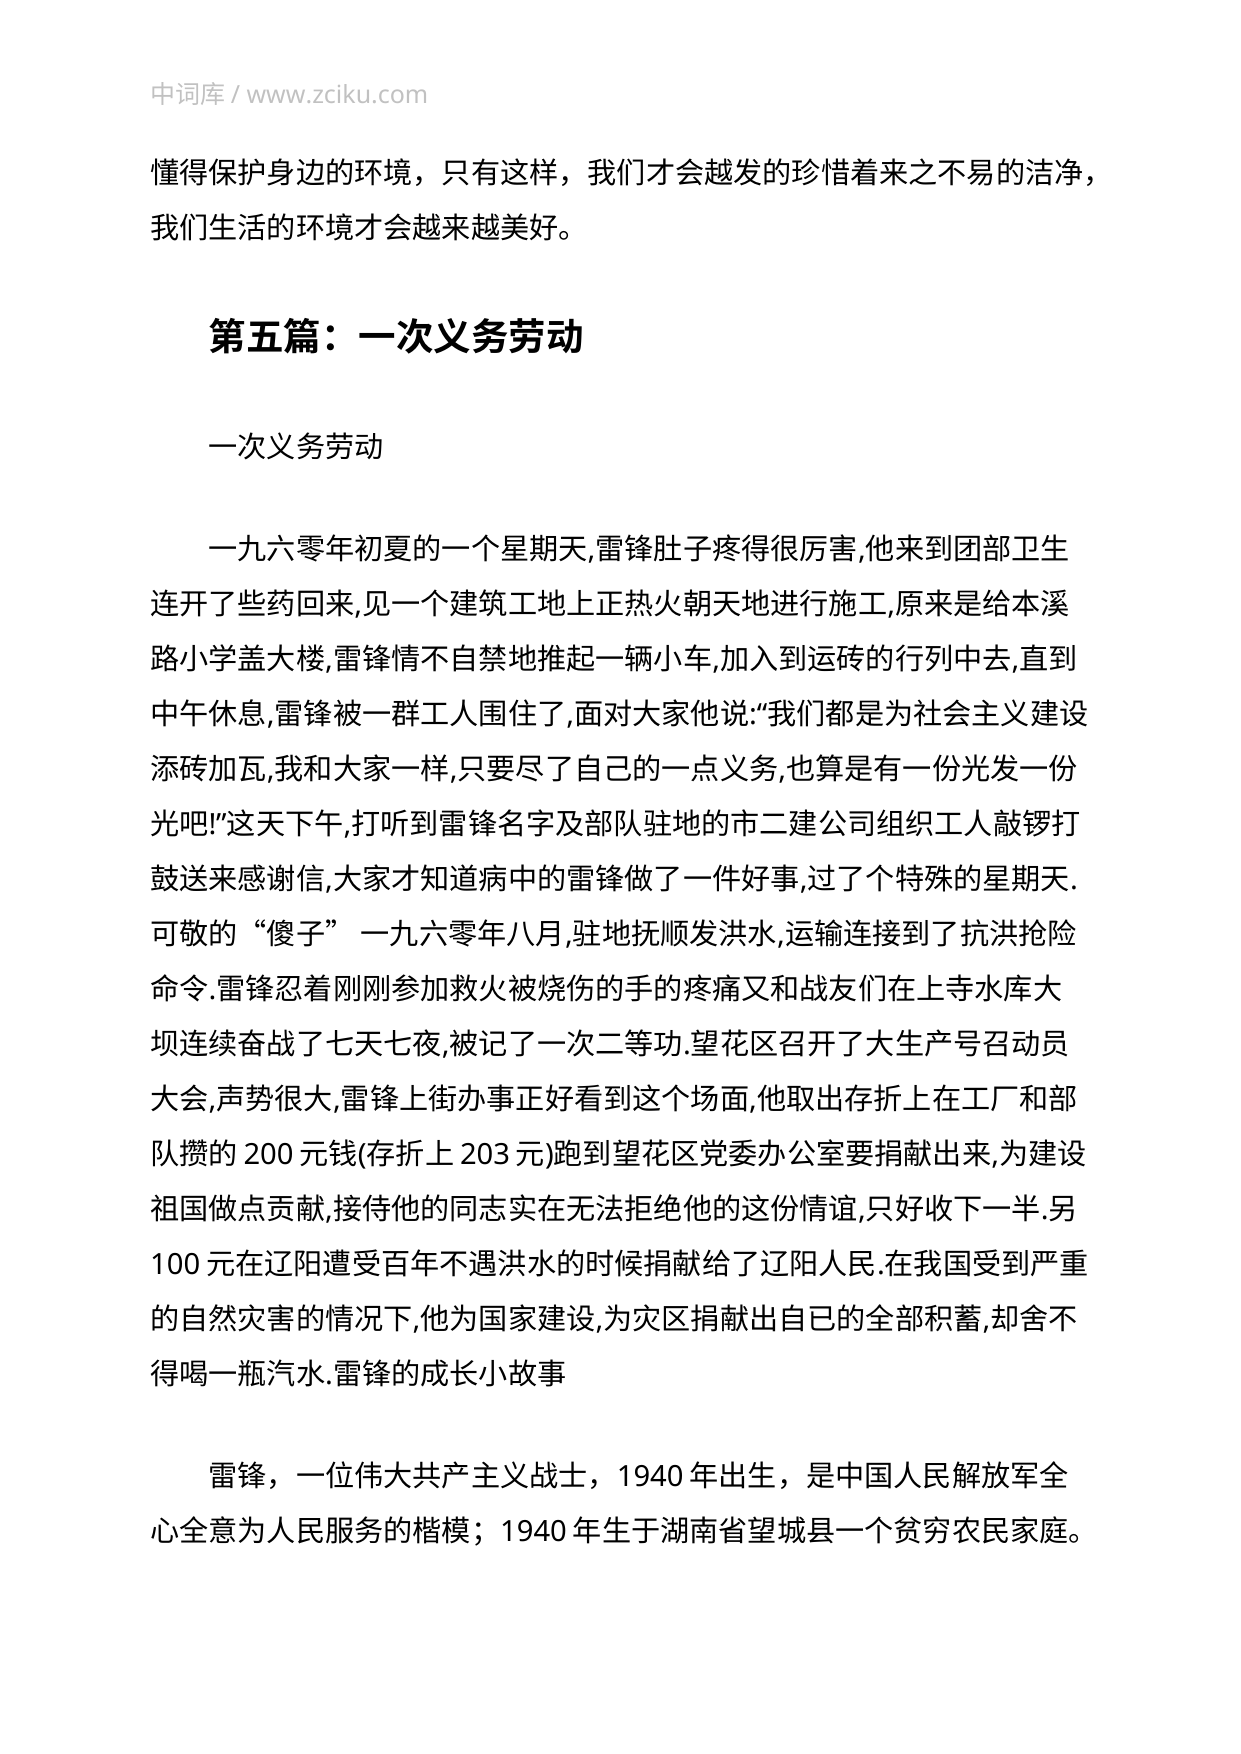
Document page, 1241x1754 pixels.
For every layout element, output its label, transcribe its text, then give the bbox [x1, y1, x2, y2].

text 第五篇：一次义务劳动 [150, 307, 1090, 361]
text 一九六零年初夏的一个星期天,雷锋肚子疼得很厉害,他来到团部卫生连开了些药回来,见一个建筑工地上正热火朝天地进行施工,原来是给本溪路小学盖大楼,雷锋情不自禁地推起一辆小车,加入到运砖的行列中去,直到中午休息,雷锋被一群工人围住了,面对大家他说:“我们都是为社会主义建设添砖加瓦,我和大家一样,只要尽了自己的一点义务,也算是有一份光发一份光吧!”这天下午,打听到雷锋名字及部队驻地的市二建公司组织工人敲锣打鼓送来感谢信,大家才知道病中的雷锋做了一件好事,过了个特殊的星期天.可敬的“傻子” 一九六零年八月,驻地抚顺发洪水,运输连接到了抗洪抢险命令.雷锋忍着刚刚参加救火被烧伤的手的疼痛又和战友们在上寺水库大坝连续奋战了七天七夜,被记了一次二等功.望花区召开了大生产号召动员大会,声势很大,雷锋上街办事正好看到这个场面,他取出存折上在工厂和部队攒的200元钱(存折上203元)跑到望花区党委办公室要捐献出来,为建设祖国做点贡献,接侍他的同志实在无法拒绝他的这份情谊,只好收下一半.另100元在辽阳遭受百年不遇洪水的时候捐献给了辽阳人民.在我国受到严重的自然灾害的情况下,他为国家建设,为灾区捐献出自已的全部积蓄,却舍不得喝一瓶汽水.雷锋的成长小故事 [150, 526, 1090, 1393]
text 一次义务劳动 [150, 424, 1090, 466]
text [150, 150, 1090, 247]
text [150, 1453, 1090, 1550]
